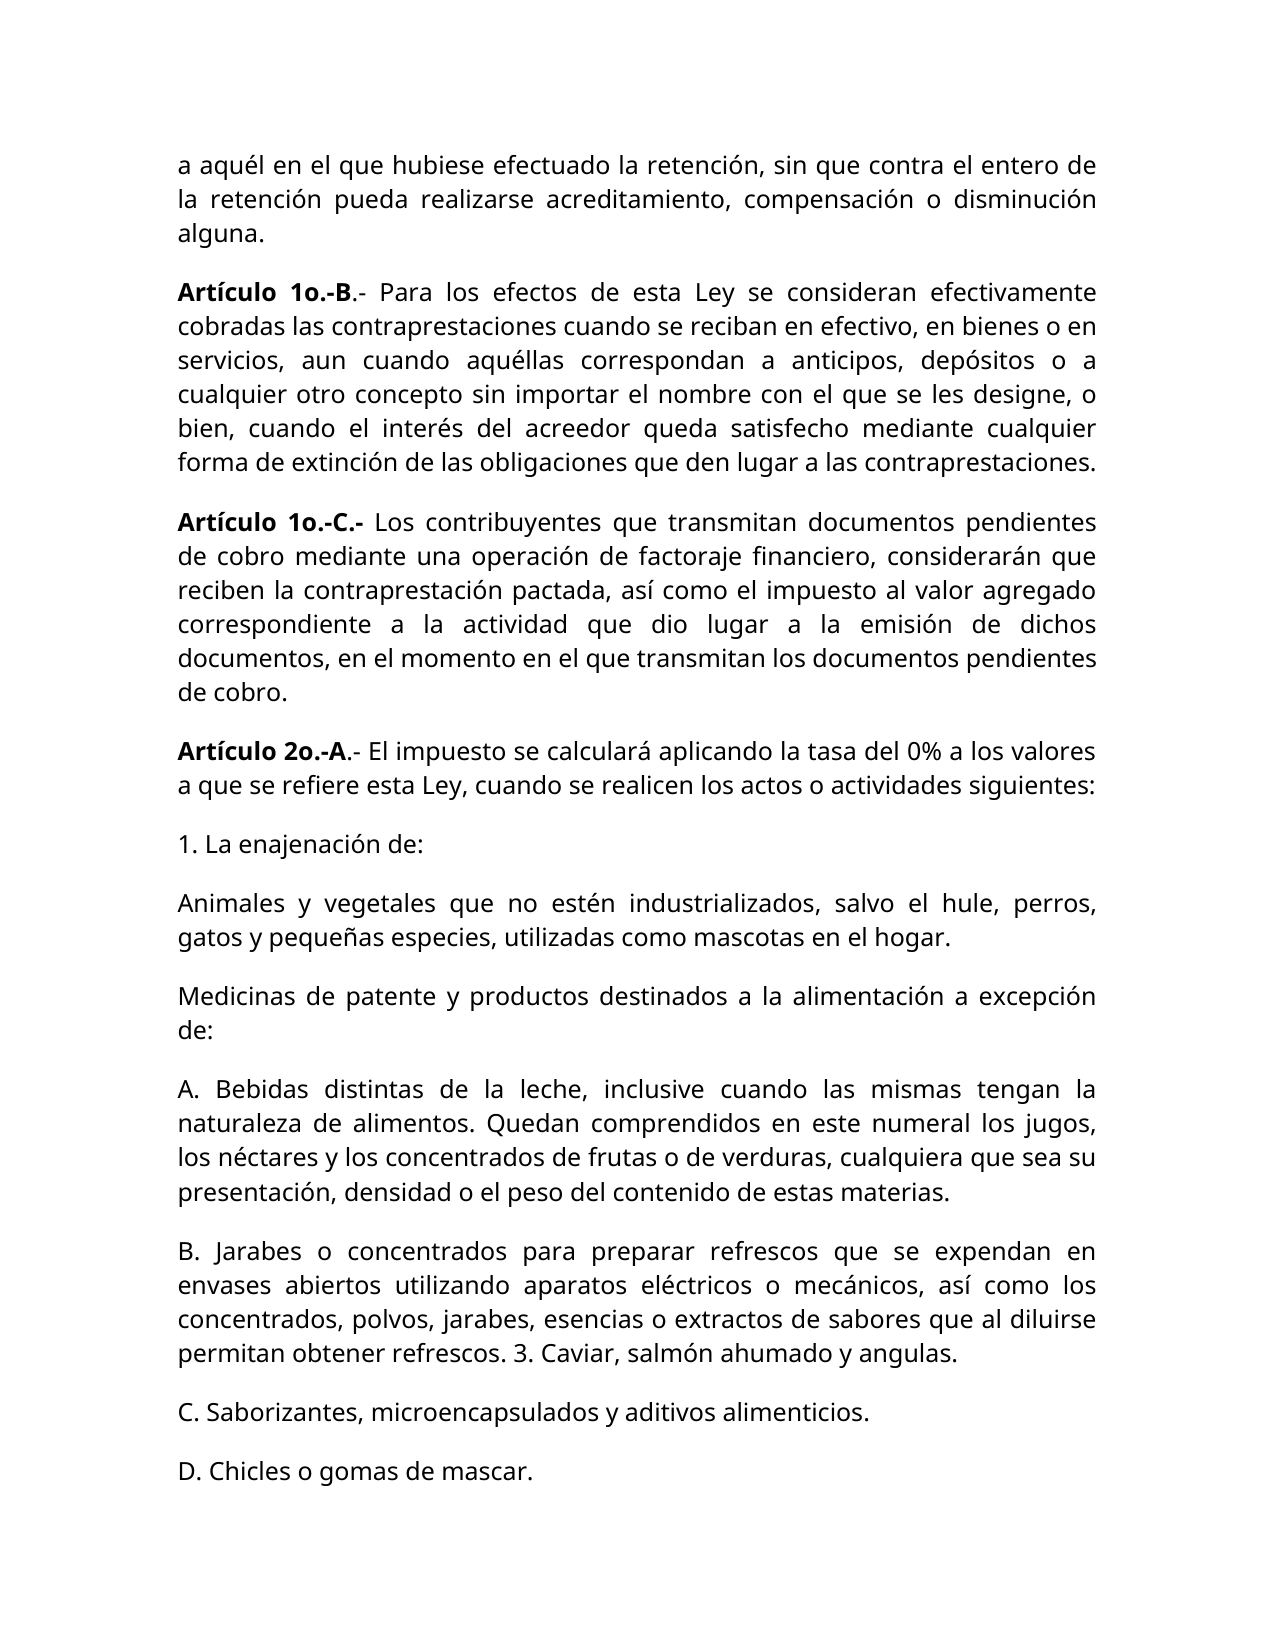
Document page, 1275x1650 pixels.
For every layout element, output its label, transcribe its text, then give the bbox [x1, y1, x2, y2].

text Artículo 1o.-B.- Para los efectos de esta Ley se consideran efectivamente cobradas las contraprestaciones cuando se reciban en efectivo, en bienes o en servicios, aun cuando aquéllas correspondan a anticipos, depósitos o a cualquier otro concepto sin importar el nombre con el que se les designe, o bien, cuando el interés del acreedor queda satisfecho mediante cualquier forma de extinción de las obligaciones que den lugar a las contraprestaciones. [177, 275, 1098, 479]
text Animales y vegetales que no estén industrializados, salvo el hule, perros, gatos y pequeñas especies, utilizadas como mascotas en el hogar. [177, 886, 1098, 954]
text A. Bebidas distintas de la leche, inclusive cuando las mismas tengan la naturaleza de alimentos. Quedan comprendidos en este numeral los jugos, los néctares y los concentrados de frutas o de verduras, cualquiera que sea su presentación, densidad o el peso del contenido de estas materias. [177, 1072, 1098, 1208]
text D. Chicles o gomas de mascar. [177, 1453, 1098, 1488]
text 1. La enajenación de: [177, 827, 1098, 861]
text Medicinas de patente y productos destinados a la alimentación a excepción de: [177, 979, 1098, 1047]
text Artículo 1o.-C.- Los contribuyentes que transmitan documentos pendientes de cobro mediante una operación de factoraje financiero, considerarán que reciben la contraprestación pactada, así como el impuesto al valor agregado correspondiente a la actividad que dio lugar a la emisión de dichos documentos, en el momento en el que transmitan los documentos pendientes de cobro. [177, 504, 1098, 708]
text C. Saborizantes, microencapsulados y aditivos alimenticios. [177, 1394, 1098, 1428]
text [177, 148, 1098, 250]
text B. Jarabes o concentrados para preparar refrescos que se expendan en envases abiertos utilizando aparatos eléctricos o mecánicos, así como los concentrados, polvos, jarabes, esencias o extractos de sabores que al diluirse permitan obtener refrescos. 3. Caviar, salmón ahumado y angulas. [177, 1233, 1098, 1369]
text Artículo 2o.-A.- El impuesto se calculará aplicando la tasa del 0% a los valores a que se refiere esta Ley, cuando se realicen los actos o actividades siguientes: [177, 733, 1098, 802]
